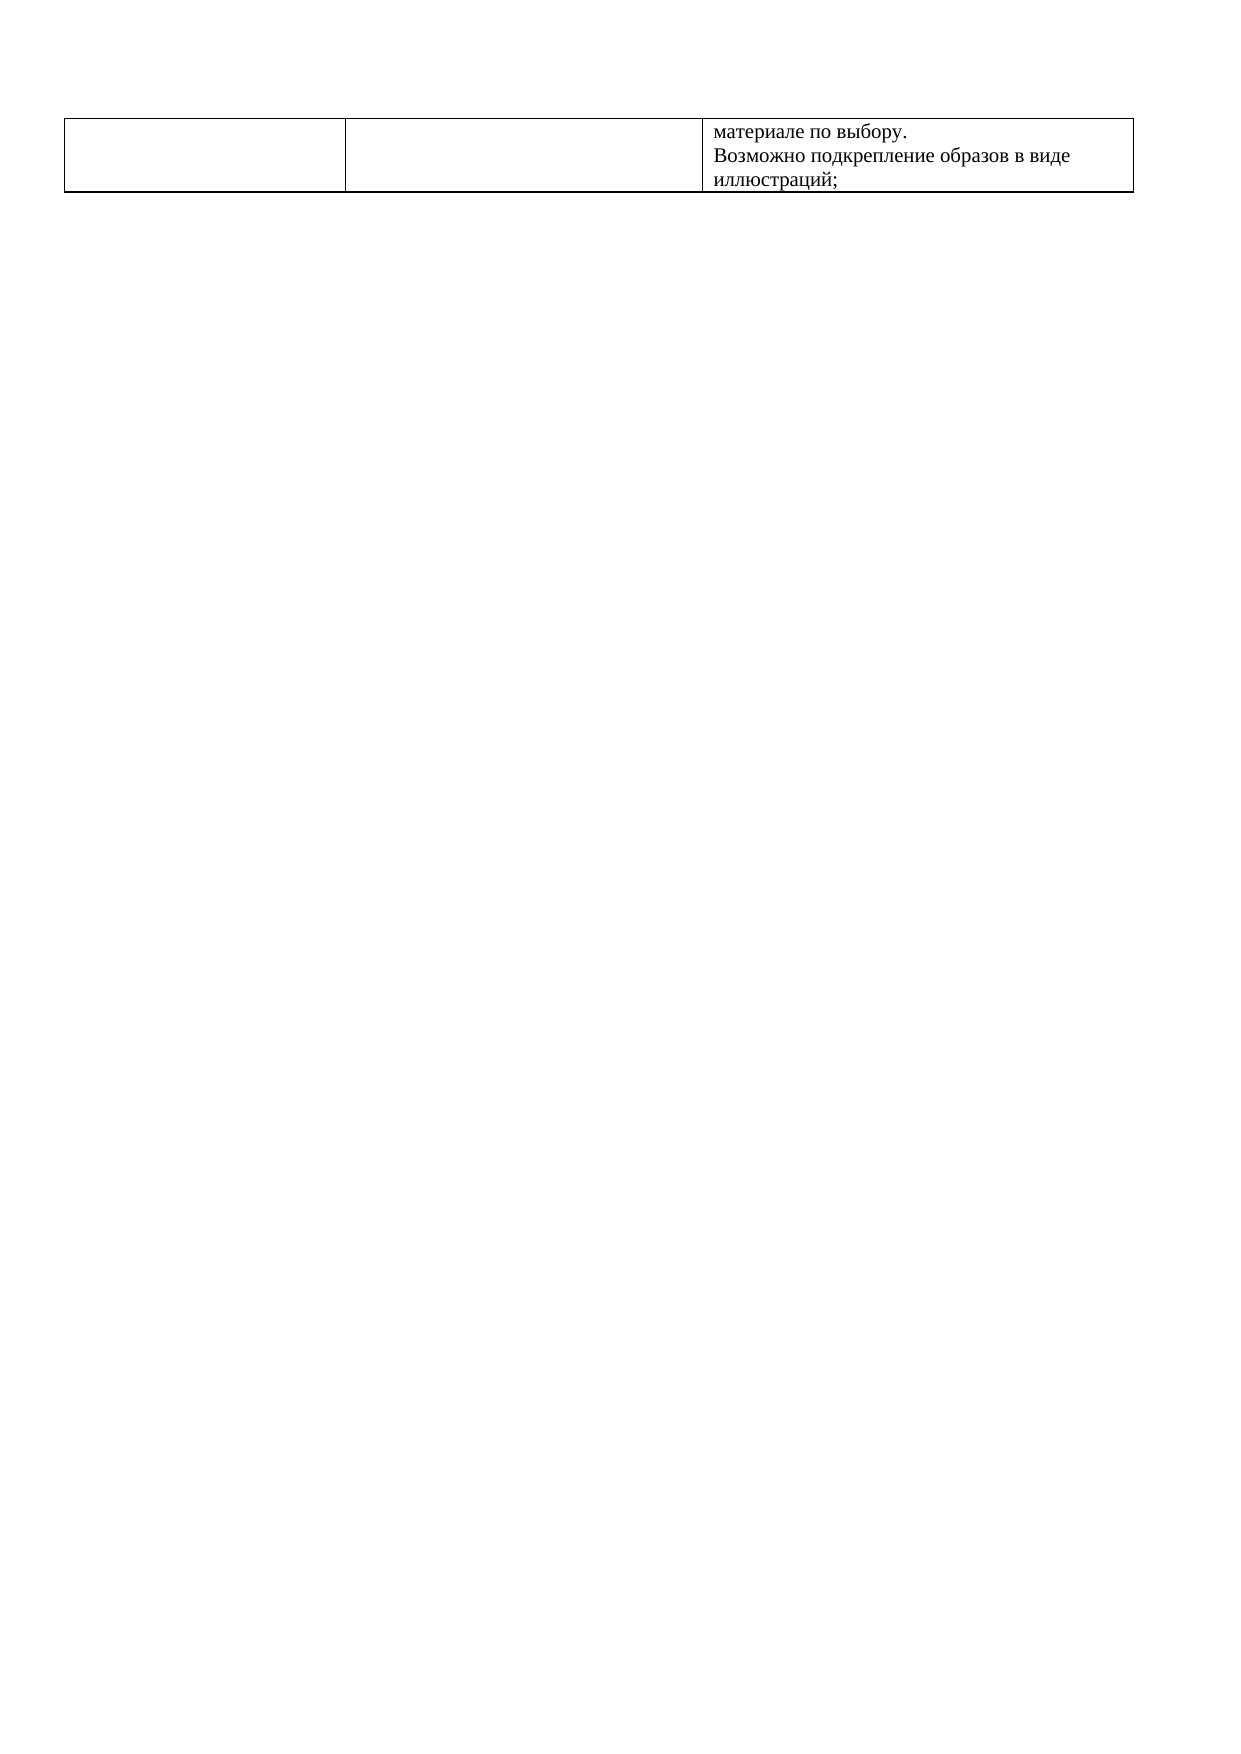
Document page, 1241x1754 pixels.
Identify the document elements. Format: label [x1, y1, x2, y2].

table_cell [346, 119, 702, 191]
table_cell [703, 119, 1133, 191]
